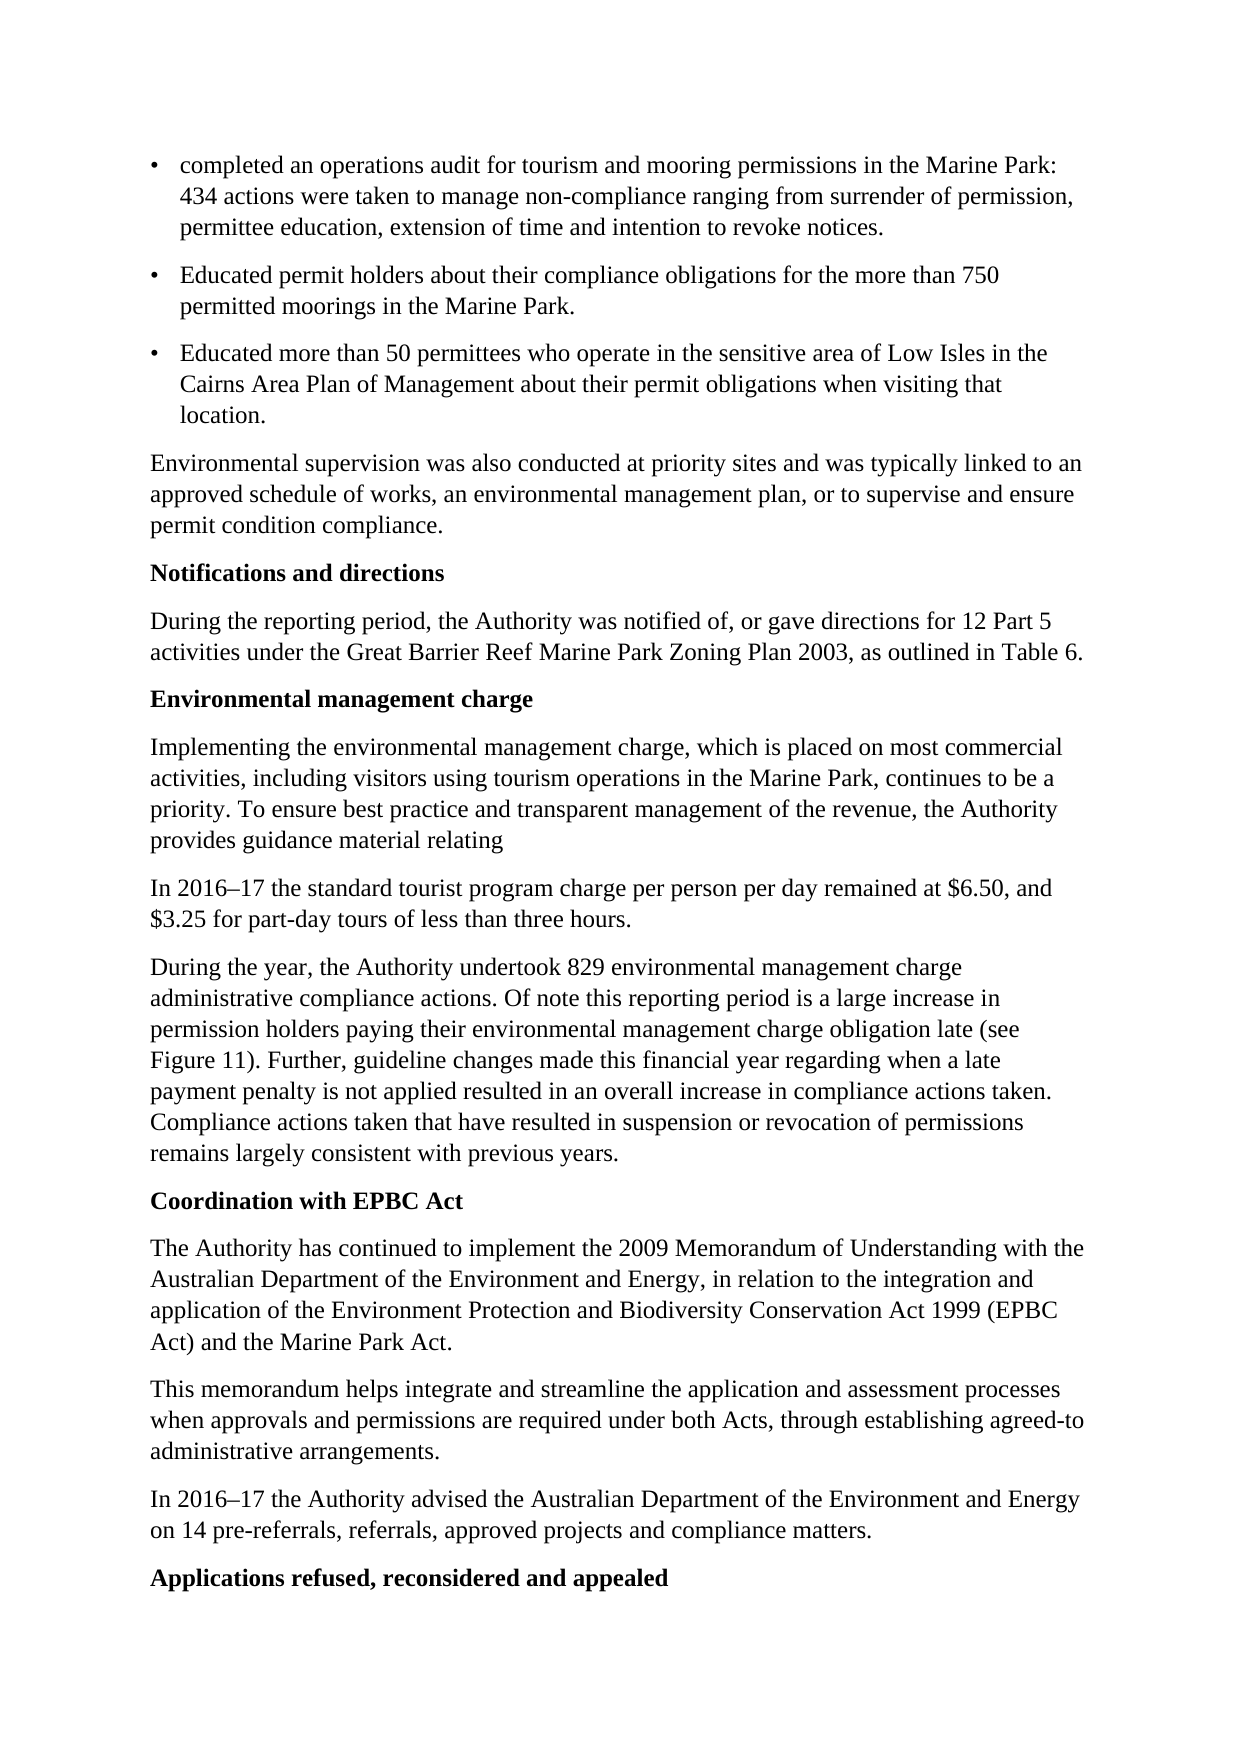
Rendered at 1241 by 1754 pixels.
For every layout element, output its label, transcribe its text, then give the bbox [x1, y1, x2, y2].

text • completed an operations audit for tourism and mooring permissions in the Marine Park: 434 actions were taken to manage non-compliance ranging from surrender of permission, permittee education, extension of time and intention to revoke notices. [150, 150, 1090, 241]
text Implementing the environmental management charge, which is placed on most commercial activities, including visitors using tourism operations in the Marine Park, continues to be a priority. To ensure best practice and transparent management of the revenue, the Authority provides guidance material relating [150, 732, 1090, 854]
text During the year, the Authority undertook 829 environmental management charge administrative compliance actions. Of note this reporting period is a large increase in permission holders paying their environmental management charge obligation late (see Figure 11). Further, guideline changes made this financial year regarding when a late payment penalty is not applied resulted in an overall increase in compliance actions taken. Compliance actions taken that have resulted in suspension or revocation of permissions remains largely consistent with previous years. [150, 952, 1090, 1167]
text During the reporting period, the Authority was notified of, or gave directions for 12 Part 5 activities under the Great Barrier Reef Marine Park Zoning Plan 2003, as outlined in Table 6. [150, 606, 1090, 666]
text Coordination with EPBC Act [150, 1186, 1090, 1214]
text Applications refused, reconsidered and appealed [150, 1563, 1090, 1592]
text In 2016–17 the standard tourist program charge per person per day remained at $6.50, and $3.25 for part-day tours of less than three hours. [150, 873, 1090, 933]
text Notifications and directions [150, 558, 1090, 587]
text In 2016–17 the Authority advised the Australian Department of the Environment and Energy on 14 pre-referrals, referrals, approved projects and compliance matters. [150, 1484, 1090, 1544]
text The Authority has continued to implement the 2009 Memorandum of Understanding with the Australian Department of the Environment and Energy, in relation to the integration and application of the Environment Protection and Biodiversity Conservation Act 1999 (EPBC Act) and the Marine Park Act. [150, 1233, 1090, 1355]
text • Educated permit holders about their compliance obligations for the more than 750 permitted moorings in the Marine Park. [150, 260, 1090, 319]
text This memorandum helps integrate and streamline the application and assessment processes when approvals and permissions are required under both Acts, through establishing agreed-to administrative arrangements. [150, 1374, 1090, 1465]
text Environmental supervision was also conducted at priority sites and was typically linked to an approved schedule of works, an environmental management plan, or to supervise and ensure permit condition compliance. [150, 448, 1090, 539]
text • Educated more than 50 permittees who operate in the sensitive area of Low Isles in the Cairns Area Plan of Management about their permit obligations when visiting that location. [150, 338, 1090, 429]
text Environmental management charge [150, 684, 1090, 713]
